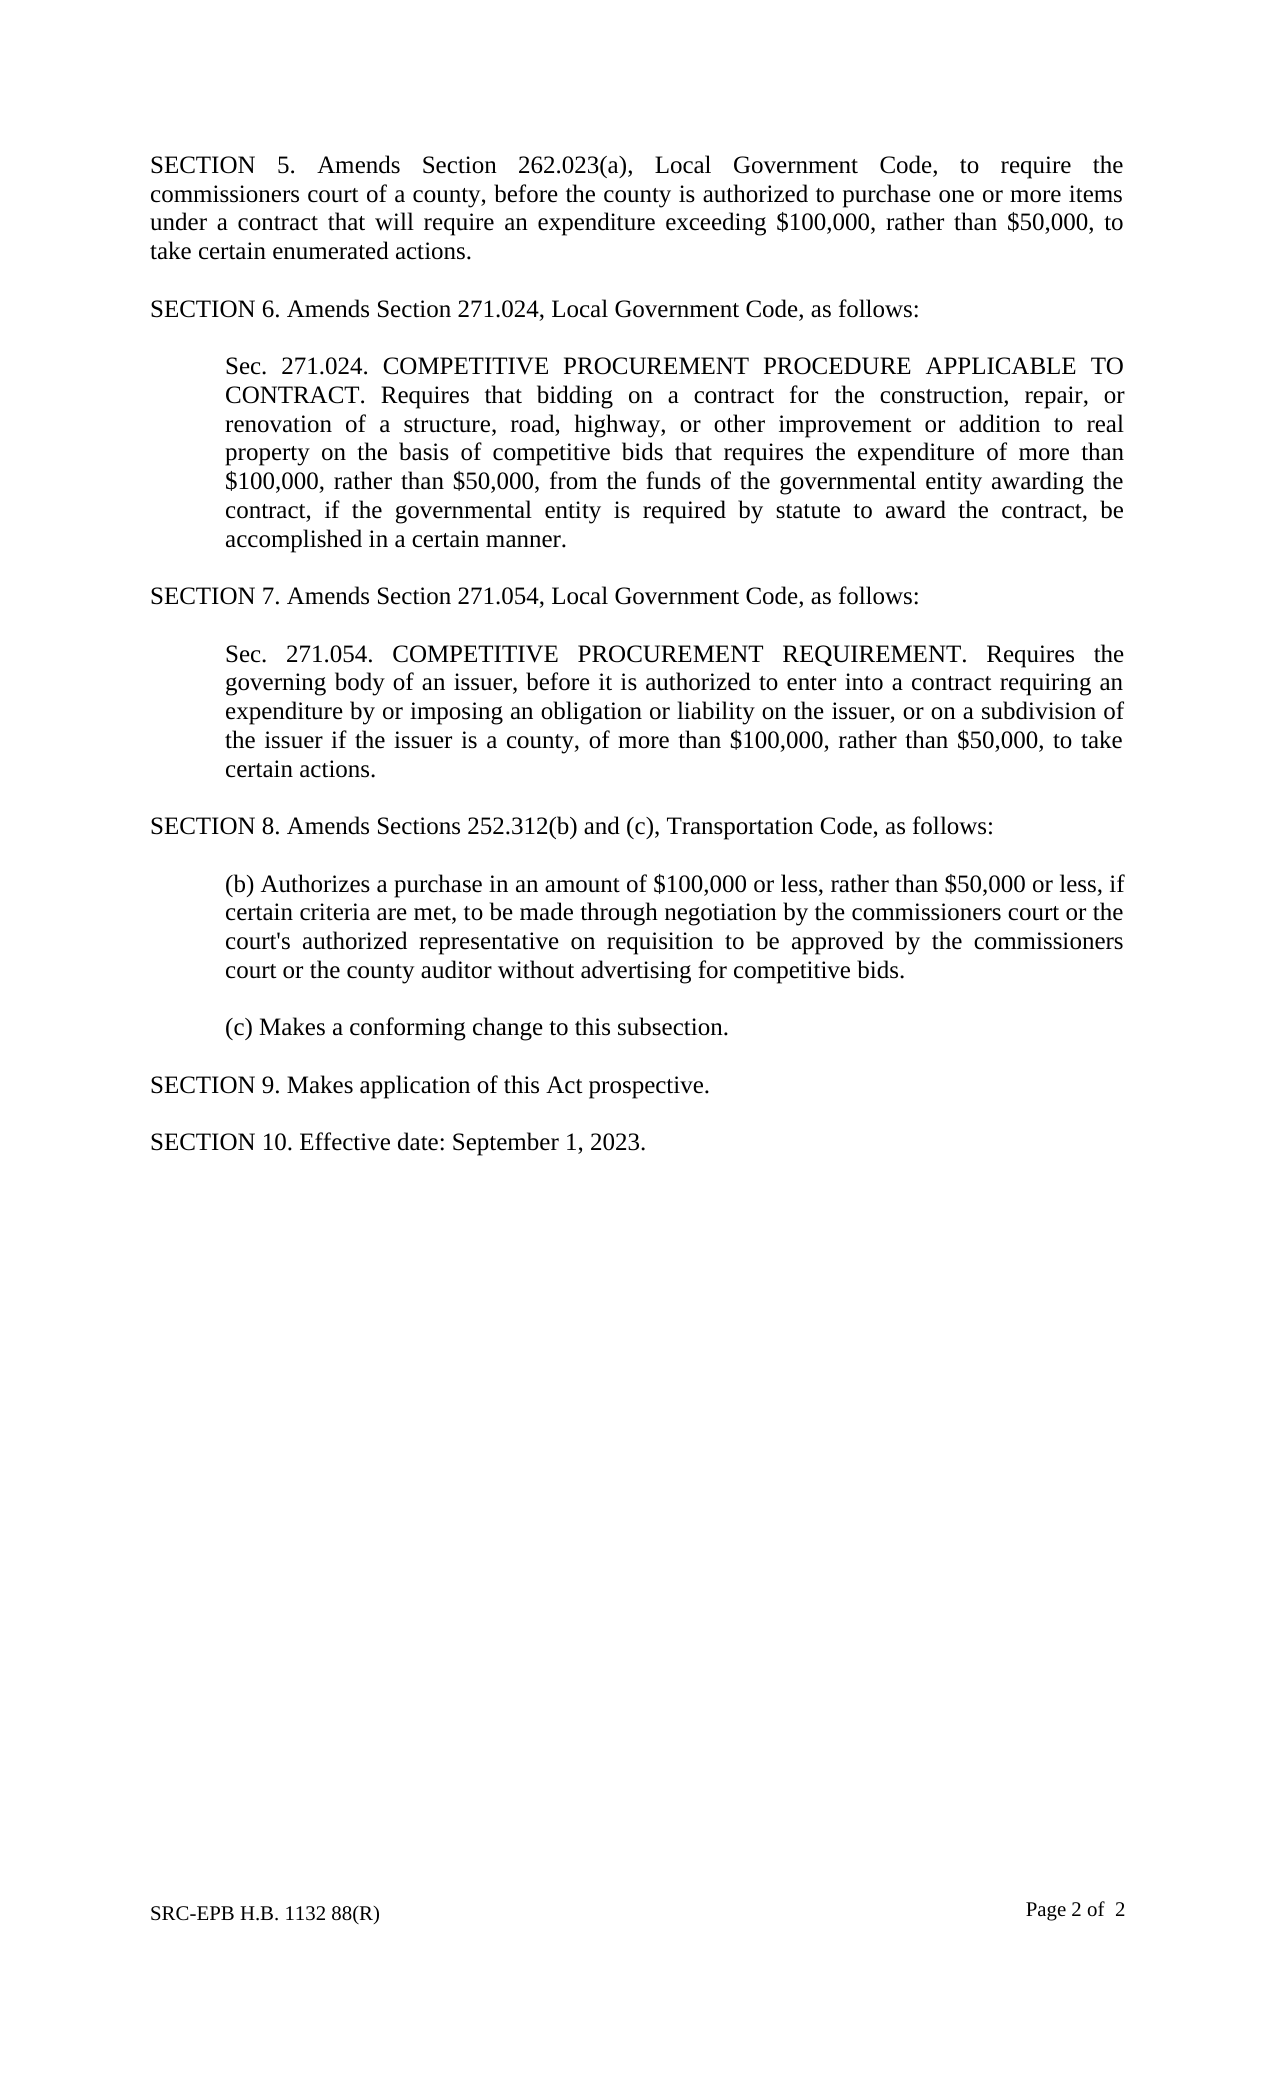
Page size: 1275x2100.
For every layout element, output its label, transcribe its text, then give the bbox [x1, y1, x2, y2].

text SECTION 8. Amends Sections 252.312(b) and (c), Transportation Code, as follows: [150, 811, 1125, 840]
text SECTION 9. Makes application of this Act prospective. [150, 1070, 1125, 1099]
text (c) Makes a conforming change to this subsection. [225, 1012, 1125, 1041]
text (b) Authorizes a purchase in an amount of $100,000 or less, rather than $50,000 or less, if certain criteria are met, to be made through negotiation by the commissioners court or the court's authorized representative on requisition to be approved by the commissioners court or the county auditor without advertising for competitive bids. [225, 869, 1125, 984]
text Sec. 271.054. COMPETITIVE PROCUREMENT REQUIREMENT. Requires the governing body of an issuer, before it is authorized to enter into a contract requiring an expenditure by or imposing an obligation or liability on the issuer, or on a subdivision of the issuer if the issuer is a county, of more than $100,000, rather than $50,000, to take certain actions. [225, 639, 1125, 782]
text SECTION 5. Amends Section 262.023(a), Local Government Code, to require the commissioners court of a county, before the county is authorized to purchase one or more items under a contract that will require an expenditure exceeding $100,000, rather than $50,000, to take certain enumerated actions. [150, 150, 1125, 265]
text SECTION 10. Effective date: September 1, 2023. [150, 1127, 1125, 1156]
text Sec. 271.024. COMPETITIVE PROCUREMENT PROCEDURE APPLICABLE TO CONTRACT. Requires that bidding on a contract for the construction, repair, or renovation of a structure, road, highway, or other improvement or addition to real property on the basis of competitive bids that requires the expenditure of more than $100,000, rather than $50,000, from the funds of the governmental entity awarding the contract, if the governmental entity is required by statute to award the contract, be accomplished in a certain manner. [225, 351, 1125, 552]
text SECTION 7. Amends Section 271.054, Local Government Code, as follows: [150, 581, 1125, 610]
text SECTION 6. Amends Section 271.024, Local Government Code, as follows: [150, 294, 1125, 322]
